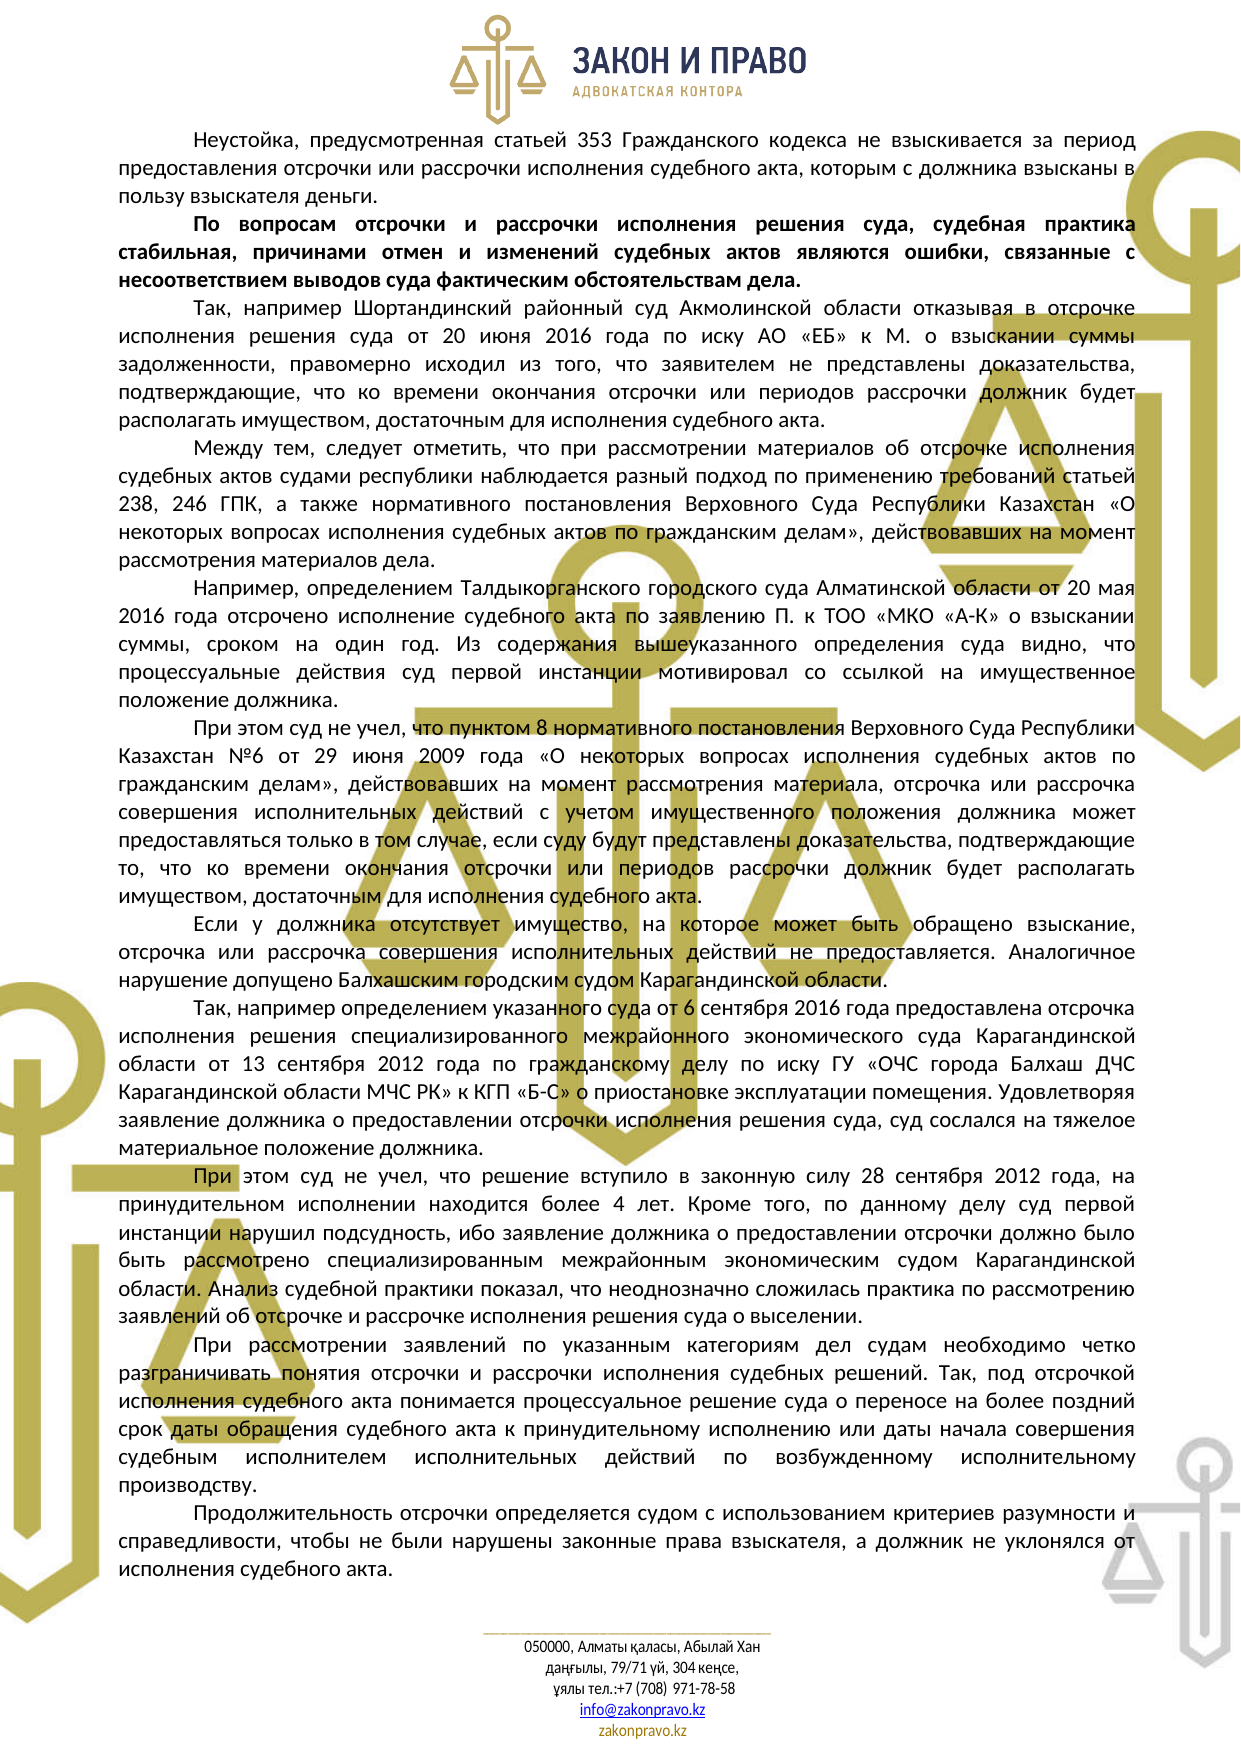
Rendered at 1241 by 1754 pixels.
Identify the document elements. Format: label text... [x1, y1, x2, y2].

text По вопросам отсрочки и рассрочки исполнения решения суда, судебная практика стабильная, причинами отмен и изменений судебных актов являются ошибки, связанные с несоответствием выводов суда фактическим обстоятельствам дела. [118, 209, 1137, 293]
text Продолжительность отсрочки определяется судом с использованием критериев разумности и справедливости, чтобы не были нарушены законные права взыскателя, а должник не уклонялся от исполнения судебного акта. [118, 1498, 1137, 1582]
text При рассмотрении заявлений по указанным категориям дел судам необходимо четко разграничивать понятия отсрочки и рассрочки исполнения судебных решений. Так, под отсрочкой исполнения судебного акта понимается процессуальное решение суда о переносе на более поздний срок даты обращения судебного акта к принудительному исполнению или даты начала совершения судебным исполнителем исполнительных действий по возбужденному исполнительному производству. [118, 1330, 1137, 1498]
picture [919, 130, 1241, 1669]
text Неустойка, предусмотренная статьей 353 Гражданского кодекса не взыскивается за период предоставления отсрочки или рассрочки исполнения судебного акта, которым с должника взысканы в пользу взыскателя деньги. [118, 125, 1137, 209]
picture [449, 14, 807, 125]
text Например, определением Талдыкорганского городского суда Алматинской области от 20 мая 2016 года отсрочено исполнение судебного акта по заявлению П. к ТОО «МКО «А-К» о взыскании суммы, сроком на один год. Из содержания вышеуказанного определения суда видно, что процессуальные действия суд первой инстанции мотивировал со ссылкой на имущественное положение должника. [118, 573, 1137, 713]
picture [341, 1582, 914, 1754]
text Так, например Шортандинский районный суд Акмолинской области отказывая в отсрочке исполнения решения суда от 20 июня 2016 года по иску АО «ЕБ» к М. о взыскании суммы задолженности, правомерно исходил из того, что заявителем не представлены доказательства, подтверждающие, что ко времени окончания отсрочки или периодов рассрочки должник будет располагать имуществом, достаточным для исполнения судебного акта. [118, 293, 1137, 433]
text Между тем, следует отметить, что при рассмотрении материалов об отсрочке исполнения судебных актов судами республики наблюдается разный подход по применению требований статьей 238, 246 ГПК, а также нормативного постановления Верховного Суда Республики Казахстан «О некоторых вопросах исполнения судебных актов по гражданским делам», действовавших на момент рассмотрения материалов дела. [118, 433, 1137, 573]
picture [0, 982, 316, 1754]
text Так, например определением указанного суда от 6 сентября 2016 года предоставлена отсрочка исполнения решения специализированного межрайонного экономического суда Карагандинской области от 13 сентября 2012 года по гражданскому делу по иску ГУ «ОЧС города Балхаш ДЧС Карагандинской области МЧС РК» к КГП «Б-С» о приостановке эксплуатации помещения. Удовлетворяя заявление должника о предоставлении отсрочки исполнения решения суда, суд сослался на тяжелое материальное положение должника. [118, 993, 1137, 1162]
text Если у должника отсутствует имущество, на которое может быть обращено взыскание, отсрочка или рассрочка совершения исполнительных действий не предоставляется. Аналогичное нарушение допущено Балхашским городским судом Карагандинской области. [118, 909, 1137, 993]
text При этом суд не учел, что пунктом 8 нормативного постановления Верховного Суда Республики Казахстан №6 от 29 июня 2009 года «О некоторых вопросах исполнения судебных актов по гражданским делам», действовавших на момент рассмотрения материала, отсрочка или рассрочка совершения исполнительных действий с учетом имущественного положения должника может предоставляться только в том случае, если суду будут представлены доказательства, подтверждающие то, что ко времени окончания отсрочки или периодов рассрочки должник будет располагать имуществом, достаточным для исполнения судебного акта. [118, 713, 1137, 909]
text При этом суд не учел, что решение вступило в законную силу 28 сентября 2012 года, на принудительном исполнении находится более 4 лет. Кроме того, по данному делу суд первой инстанции нарушил подсудность, ибо заявление должника о предоставлении отсрочки должно было быть рассмотрено специализированным межрайонным экономическим судом Карагандинской области. Анализ судебной практики показал, что неоднозначно сложилась практика по рассмотрению заявлений об отсрочке и рассрочке исполнения решения суда о выселении. [118, 1162, 1137, 1330]
